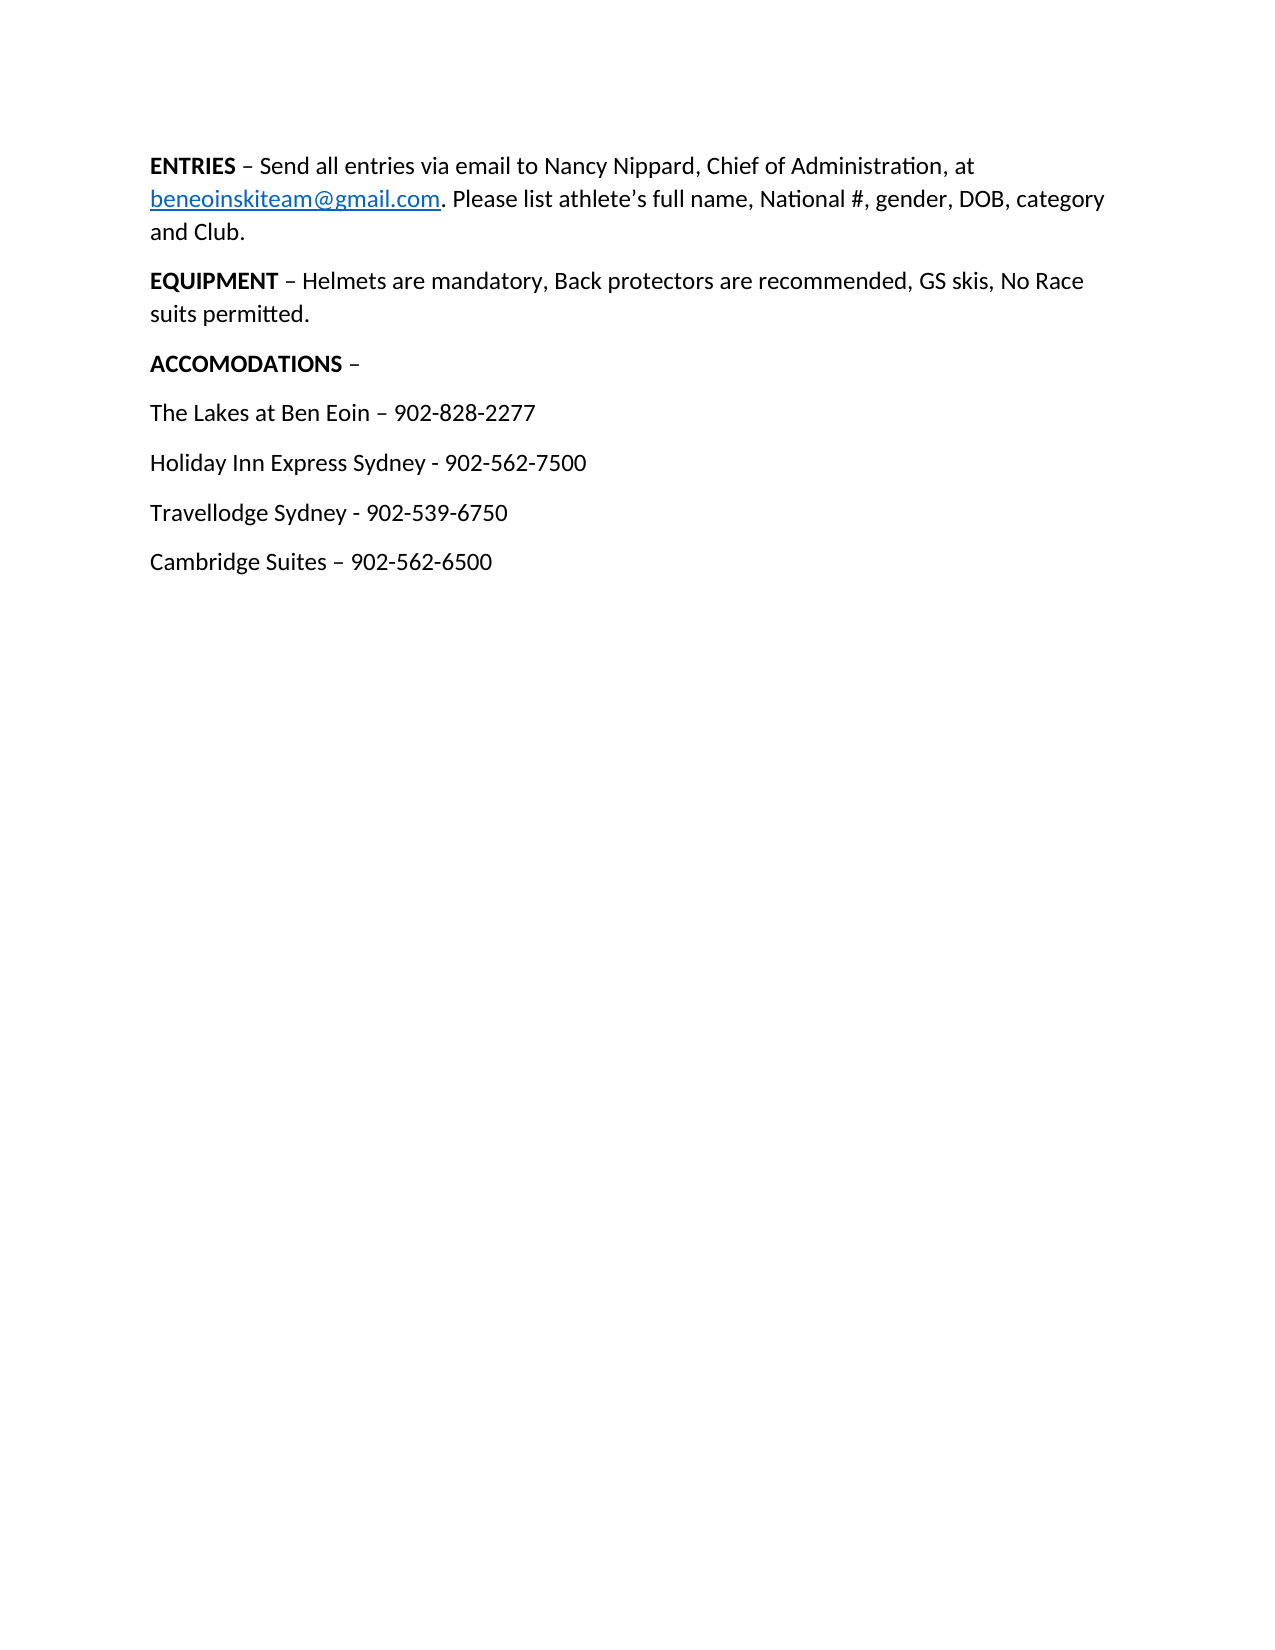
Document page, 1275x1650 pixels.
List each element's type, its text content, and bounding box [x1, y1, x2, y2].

text The Lakes at Ben Eoin – 902-828-2277 [150, 397, 1125, 428]
text EQUIPMENT – Helmets are mandatory, Back protectors are recommended, GS skis, No Race suits permitted. [150, 265, 1125, 329]
text Cambridge Suites – 902-562-6500 [150, 546, 1125, 577]
text ACCOMODATIONS – [150, 348, 1125, 378]
text Travellodge Sydney - 902-539-6750 [150, 497, 1125, 527]
text Holiday Inn Express Sydney - 902-562-7500 [150, 447, 1125, 478]
text ENTRIES – Send all entries via email to Nancy Nippard, Chief of Administration, at beneoinskiteam@gmail.com. Please list athlete’s full name, National #, gender, DOB, category and Club. [150, 150, 1125, 246]
